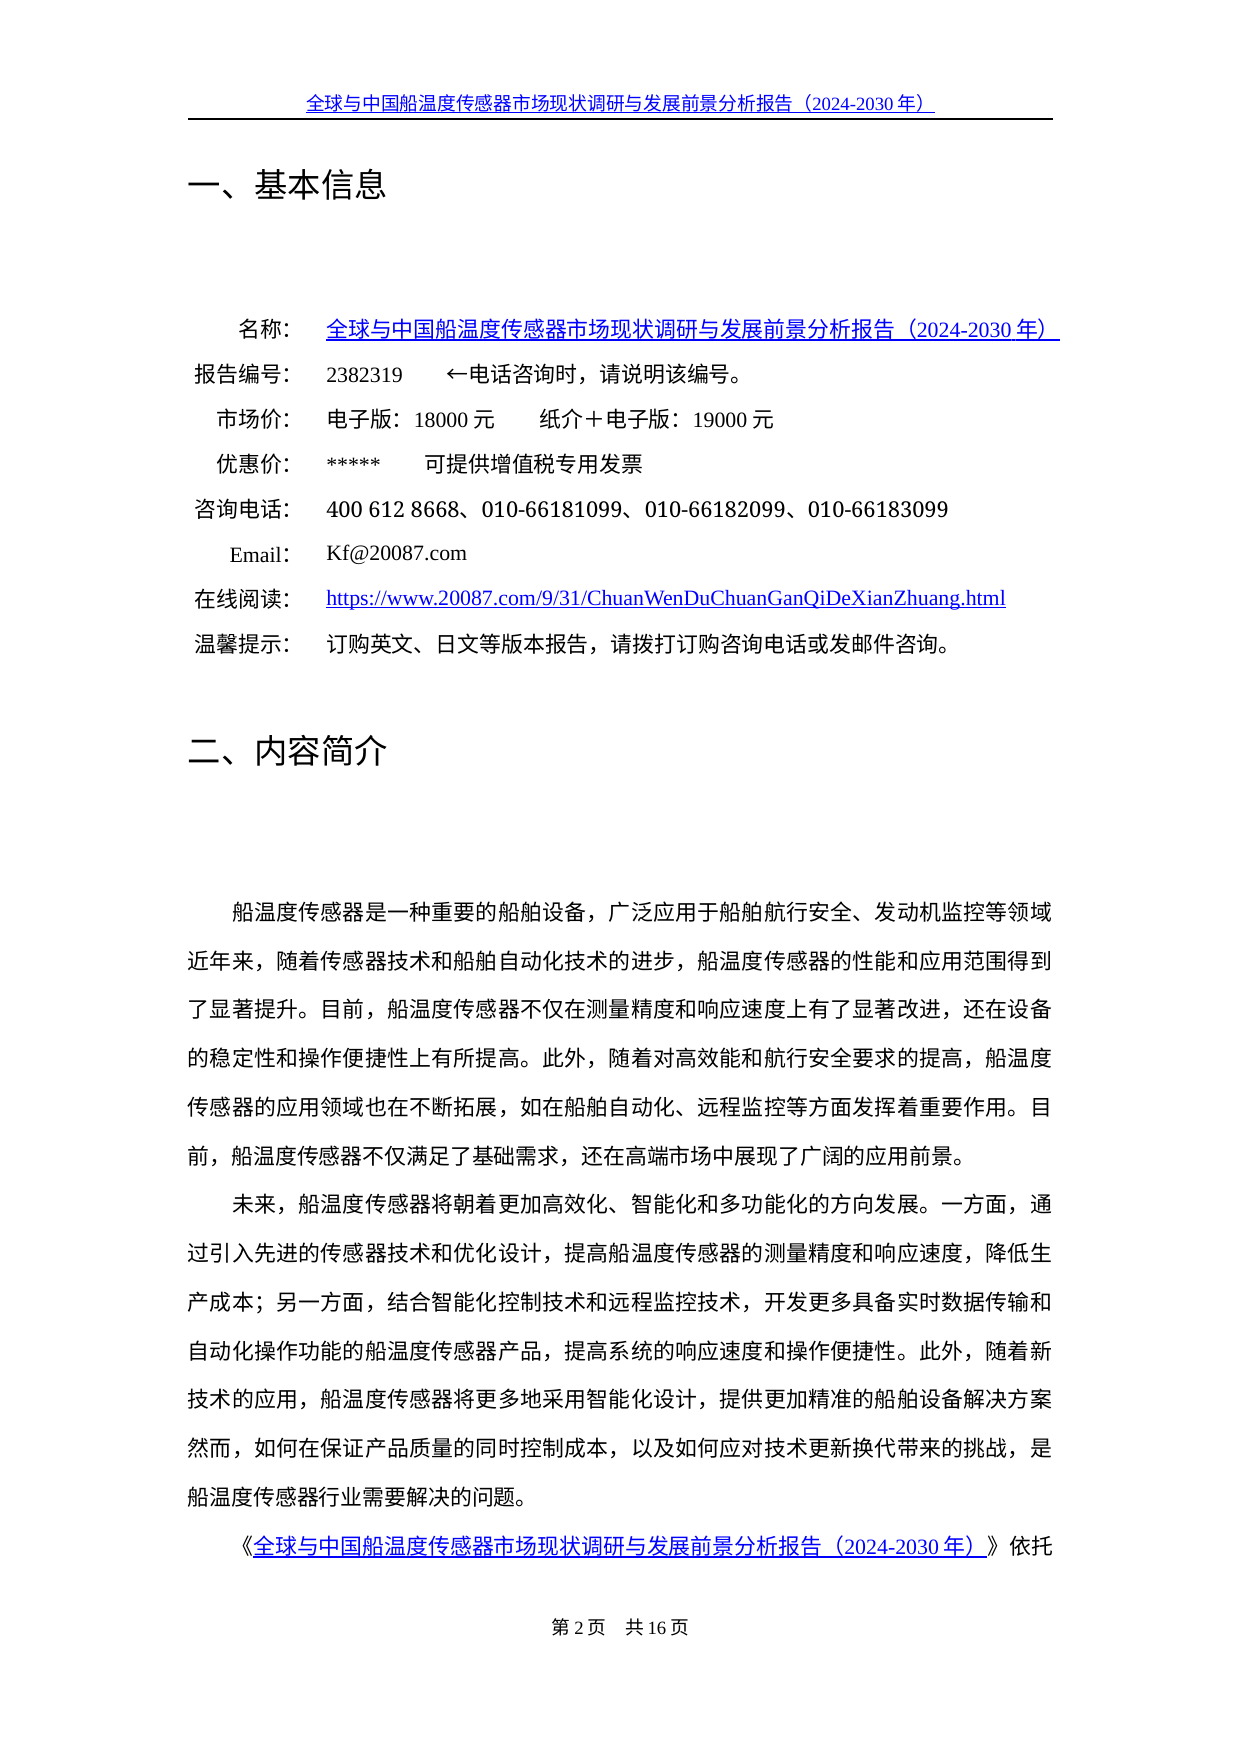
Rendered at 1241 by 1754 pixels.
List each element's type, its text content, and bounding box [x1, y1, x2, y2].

table_cell 市场价： [167, 402, 315, 447]
table_cell 报告编号： [167, 357, 315, 402]
table_header 名称： [167, 312, 315, 357]
title 一、基本信息 [187, 150, 1053, 215]
table_cell 温馨提示： [167, 627, 315, 672]
table_cell 在线阅读： [167, 582, 315, 627]
table_cell 优惠价： [167, 447, 315, 492]
table_header 全球与中国船温度传感器市场现状调研与发展前景分析报告（2024-2030年） [315, 312, 1073, 357]
table_cell ***** 可提供增值税专用发票 [315, 447, 1073, 492]
table_cell Email： [167, 537, 315, 582]
table_cell 订购英文、日文等版本报告，请拨打订购咨询电话或发邮件咨询。 [315, 627, 1073, 672]
table_cell Kf@20087.com [315, 537, 1073, 582]
table_cell 电子版：18000 元 纸介＋电子版：19000 元 [315, 402, 1073, 447]
title 二、内容简介 [187, 717, 1053, 782]
table_cell [315, 582, 1073, 627]
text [187, 894, 1053, 1561]
table_cell 咨询电话： [167, 492, 315, 537]
table_cell 400 612 8668、010-66181099、010-66182099、010-66183099 [315, 492, 1073, 537]
table_cell 2382319 ←电话咨询时，请说明该编号。 [315, 357, 1073, 402]
